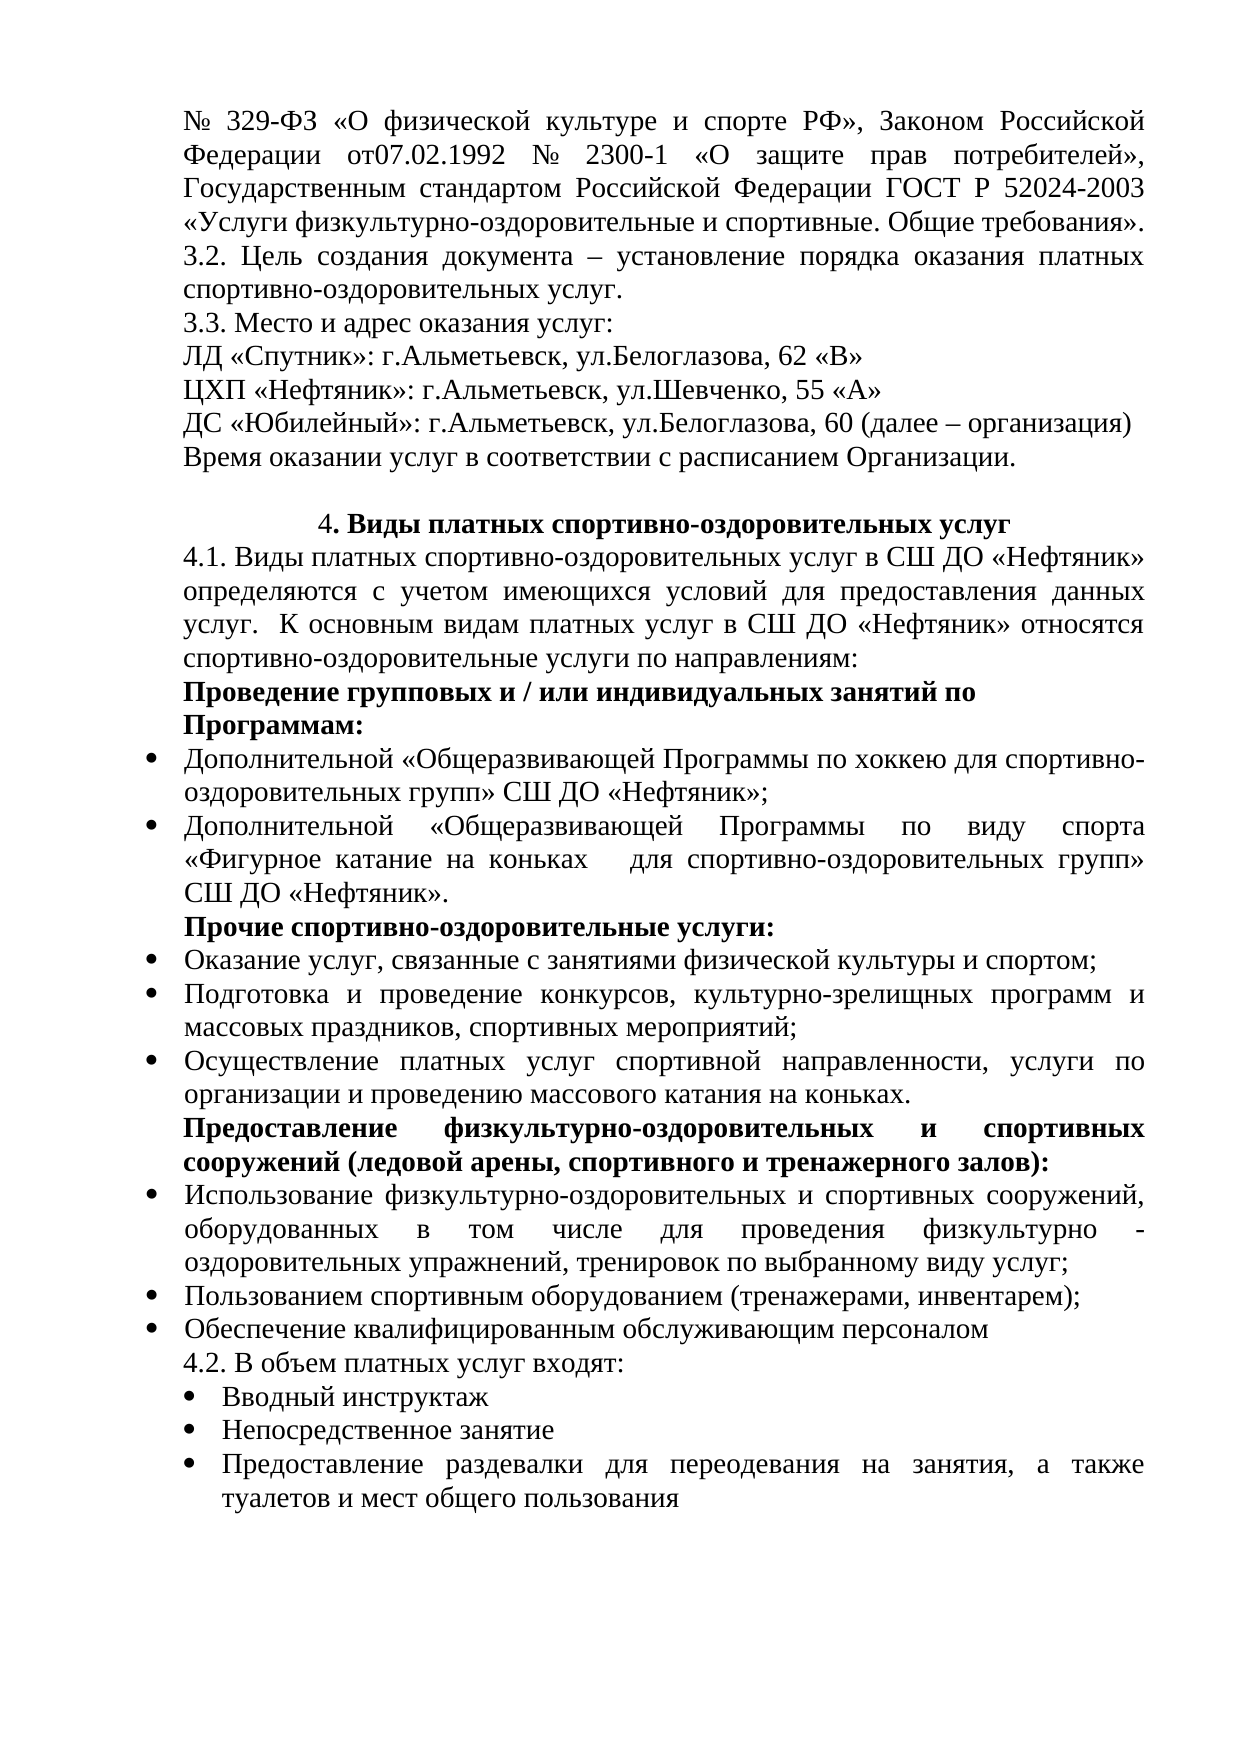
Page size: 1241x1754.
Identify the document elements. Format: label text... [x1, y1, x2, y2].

list Предоставление раздевалки для переодевания на занятия, а также туалетов и мест общего пользования [184, 1446, 1146, 1513]
text ЛД «Спутник»: г.Альметьевск, ул.Белоглазова, 62 «В» [183, 338, 1146, 372]
text Предоставление физкультурно-оздоровительных и спортивных сооружений (ледовой арены, спортивного и тренажерного залов): [183, 1110, 1146, 1177]
list Непосредственное занятие [184, 1412, 1146, 1446]
list Обеспечение квалифицированным обслуживающим персоналом [147, 1312, 1146, 1345]
text 4.1. Виды платных спортивно-оздоровительных услуг в СШ ДО «Нефтяник» определяются с учетом имеющихся условий для предоставления данных услуг. К основным видам платных услуг в СШ ДО «Нефтяник» относятся спортивно-оздоровительные услуги по направлениям: [183, 539, 1146, 674]
list Пользованием спортивным оборудованием (тренажерами, инвентарем); [147, 1278, 1146, 1312]
list Подготовка и проведение конкурсов, культурно-зрелищных программ и массовых праздников, спортивных мероприятий; [146, 976, 1146, 1043]
list Осуществление платных услуг спортивной направленности, услуги по организации и проведению массового катания на коньках. [146, 1043, 1146, 1110]
text ЦХП «Нефтяник»: г.Альметьевск, ул.Шевченко, 55 «А» [183, 372, 1146, 405]
text 3.2. Цель создания документа – установление порядка оказания платных спортивно-оздоровительных услуг. [183, 238, 1146, 305]
list Вводный инструктаж [184, 1379, 1146, 1412]
text ДС «Юбилейный»: г.Альметьевск, ул.Белоглазова, 60 (далее – организация) [183, 405, 1146, 439]
list Оказание услуг, связанные с занятиями физической культуры и спортом; [146, 942, 1146, 976]
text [183, 103, 1146, 238]
list Дополнительной «Общеразвивающей Программы по хоккею для спортивно-оздоровительных групп» СШ ДО «Нефтяник»; [146, 741, 1146, 808]
list Прочие спортивно-оздоровительные услуги: [184, 909, 1146, 942]
text 3.3. Место и адрес оказания услуг: [183, 305, 1146, 338]
text Проведение групповых и / или индивидуальных занятий по Программам: [183, 674, 1146, 741]
list Использование физкультурно-оздоровительных и спортивных сооружений, оборудованных в том числе для проведения физкультурно - оздоровительных упражнений, тренировок по выбранному виду услуг; [147, 1177, 1146, 1278]
text Время оказании услуг в соответствии с расписанием Организации. [183, 439, 1146, 472]
text 4.2. В объем платных услуг входят: [147, 1345, 1146, 1379]
list Дополнительной «Общеразвивающей Программы по виду спорта «Фигурное катание на коньках для спортивно-оздоровительных групп» СШ ДО «Нефтяник». [146, 808, 1146, 909]
text 4. Виды платных спортивно-оздоровительных услуг [183, 506, 1146, 539]
